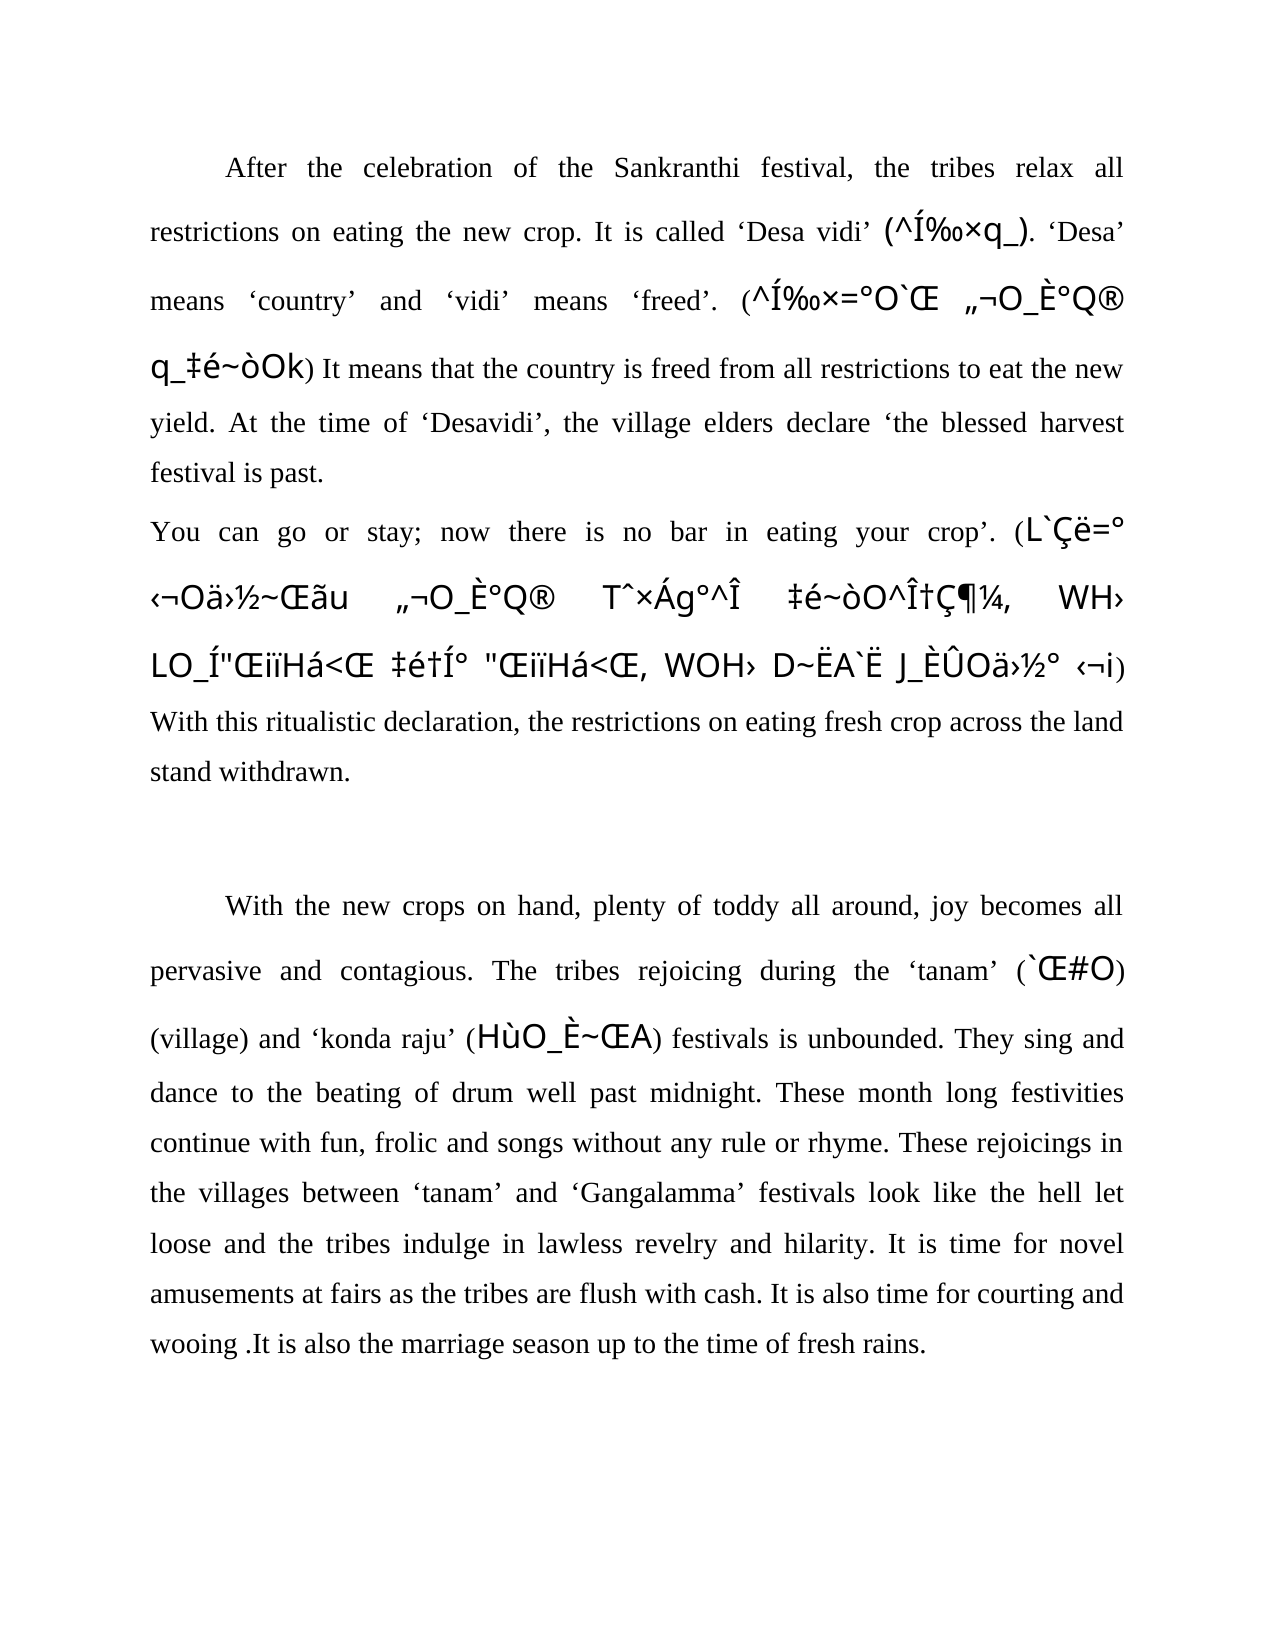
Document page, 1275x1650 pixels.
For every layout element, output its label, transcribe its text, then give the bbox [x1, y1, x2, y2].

text You can go or stay; now there is no bar in eating your crop’. (L`Çë=° ‹¬Oä›½~Œãu „¬O_È°Q® Tˆ×Ág°^Î ‡é~òO^Î†Ç¶¼, WH› LO_Í"ŒiïHá<Œ ‡é†Í° "ŒiïHá<Œ, WOH› D~ËA`Ë J_ÈÛOä›½° ‹¬i) With this ritualistic declaration, the restrictions on eating fresh crop across the land stand withdrawn. [150, 505, 1125, 788]
text After the celebration of the Sankranthi festival, the tribes relax all restrictions on eating the new crop. It is called ‘Desa vidi’ (^Í‰×q_). ‘Desa’ means ‘country’ and ‘vidi’ means ‘freed’. (^Í‰×=°O`Œ „¬O_È°Q® q_‡é~òOk) It means that the country is freed from all restrictions to eat the new yield. At the time of ‘Desavidi’, the village elders declare ‘the blessed harvest festival is past. [150, 150, 1125, 488]
text With the new crops on hand, plenty of toddy all around, joy becomes all pervasive and contagious. The tribes rejoicing during the ‘tanam’ (`Œ#O) (village) and ‘konda raju’ (HùO_È~ŒA) festivals is unbounded. They sing and dance to the beating of drum well past . These month long festivities continue with fun, frolic and songs without any rule or rhyme. These rejoicings in the villages between ‘tanam’ and ‘Gangalamma’ festivals look like the hell let loose and the tribes indulge in lawless revelry and hilarity. It is time for novel amusements at fairs as the tribes are flush with cash. It is also time for courting and wooing .It is also the marriage season up to the time of fresh rains. [150, 888, 1125, 1360]
